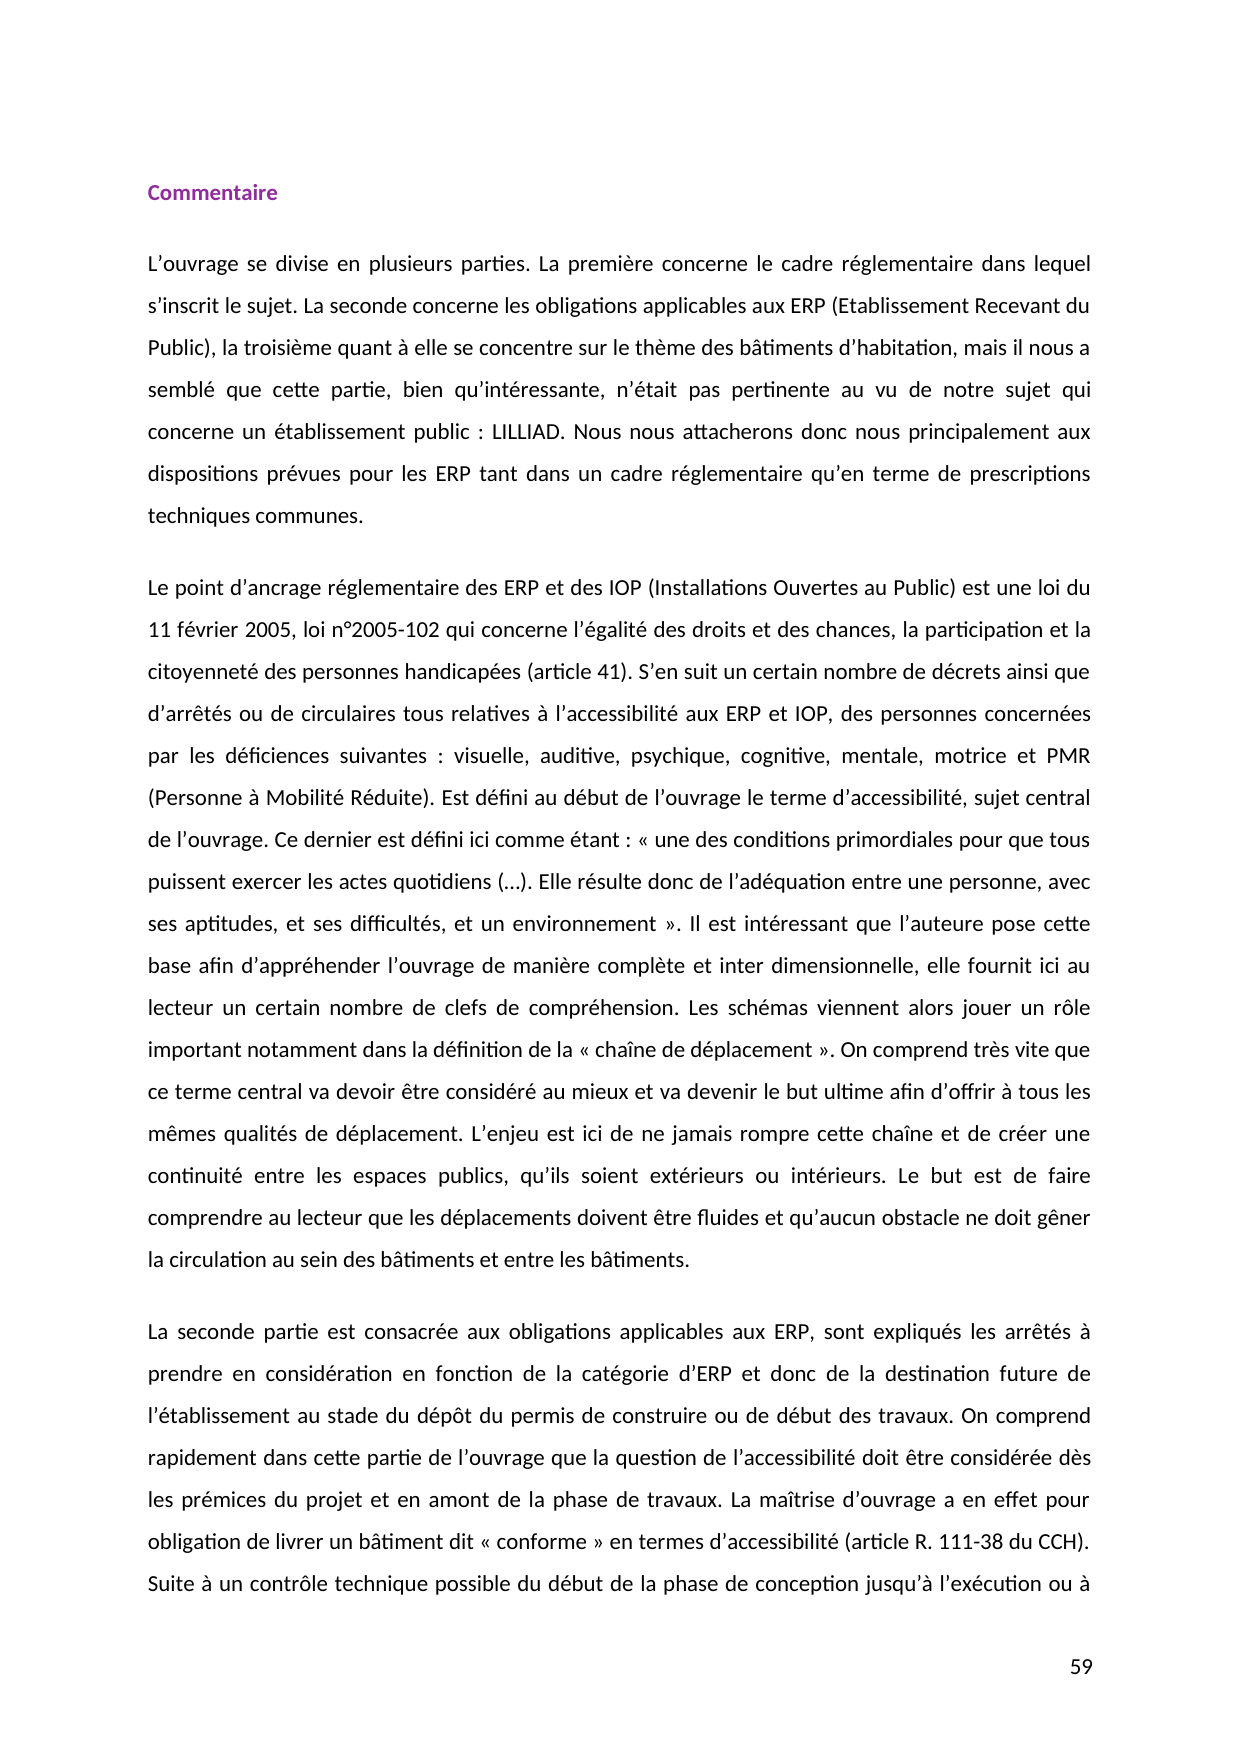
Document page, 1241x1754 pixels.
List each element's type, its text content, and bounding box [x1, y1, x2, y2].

text Commentaire [148, 178, 1093, 206]
text Le point d’ancrage réglementaire des ERP et des IOP (Installations Ouvertes au Public) est une loi du 11 février 2005, loi n°2005-102 qui concerne l’égalité des droits et des chances, la participation et la citoyenneté des personnes handicapées (article 41). S’en suit un certain nombre de décrets ainsi que d’arrêtés ou de circulaires tous relatives à l’accessibilité aux ERP et IOP, des personnes concernées par les déficiences suivantes : visuelle, auditive, psychique, cognitive, mentale, motrice et PMR (Personne à Mobilité Réduite). Est défini au début de l’ouvrage le terme d’accessibilité, sujet central de l’ouvrage. Ce dernier est défini ici comme étant : « une des conditions primordiales pour que tous puissent exercer les actes quotidiens (…). Elle résulte donc de l’adéquation entre une personne, avec ses aptitudes, et ses difficultés, et un environnement ». Il est intéressant que l’auteure pose cette base afin d’appréhender l’ouvrage de manière complète et inter dimensionnelle, elle fournit ici au lecteur un certain nombre de clefs de compréhension. Les schémas viennent alors jouer un rôle important notamment dans la définition de la « chaîne de déplacement ». On comprend très vite que ce terme central va devoir être considéré au mieux et va devenir le but ultime afin d’offrir à tous les mêmes qualités de déplacement. L’enjeu est ici de ne jamais rompre cette chaîne et de créer une continuité entre les espaces publics, qu’ils soient extérieurs ou intérieurs. Le but est de faire comprendre au lecteur que les déplacements doivent être fluides et qu’aucun obstacle ne doit gêner la circulation au sein des bâtiments et entre les bâtiments. [148, 573, 1093, 1273]
text L’ouvrage se divise en plusieurs parties. La première concerne le cadre réglementaire dans lequel s’inscrit le sujet. La seconde concerne les obligations applicables aux ERP (Etablissement Recevant du Public), la troisième quant à elle se concentre sur le thème des bâtiments d’habitation, mais il nous a semblé que cette partie, bien qu’intéressante, n’était pas pertinente au vu de notre sujet qui concerne un établissement public : LILLIAD. Nous nous attacherons donc nous principalement aux dispositions prévues pour les ERP tant dans un cadre réglementaire qu’en terme de prescriptions techniques communes. [148, 249, 1093, 529]
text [148, 1317, 1093, 1597]
